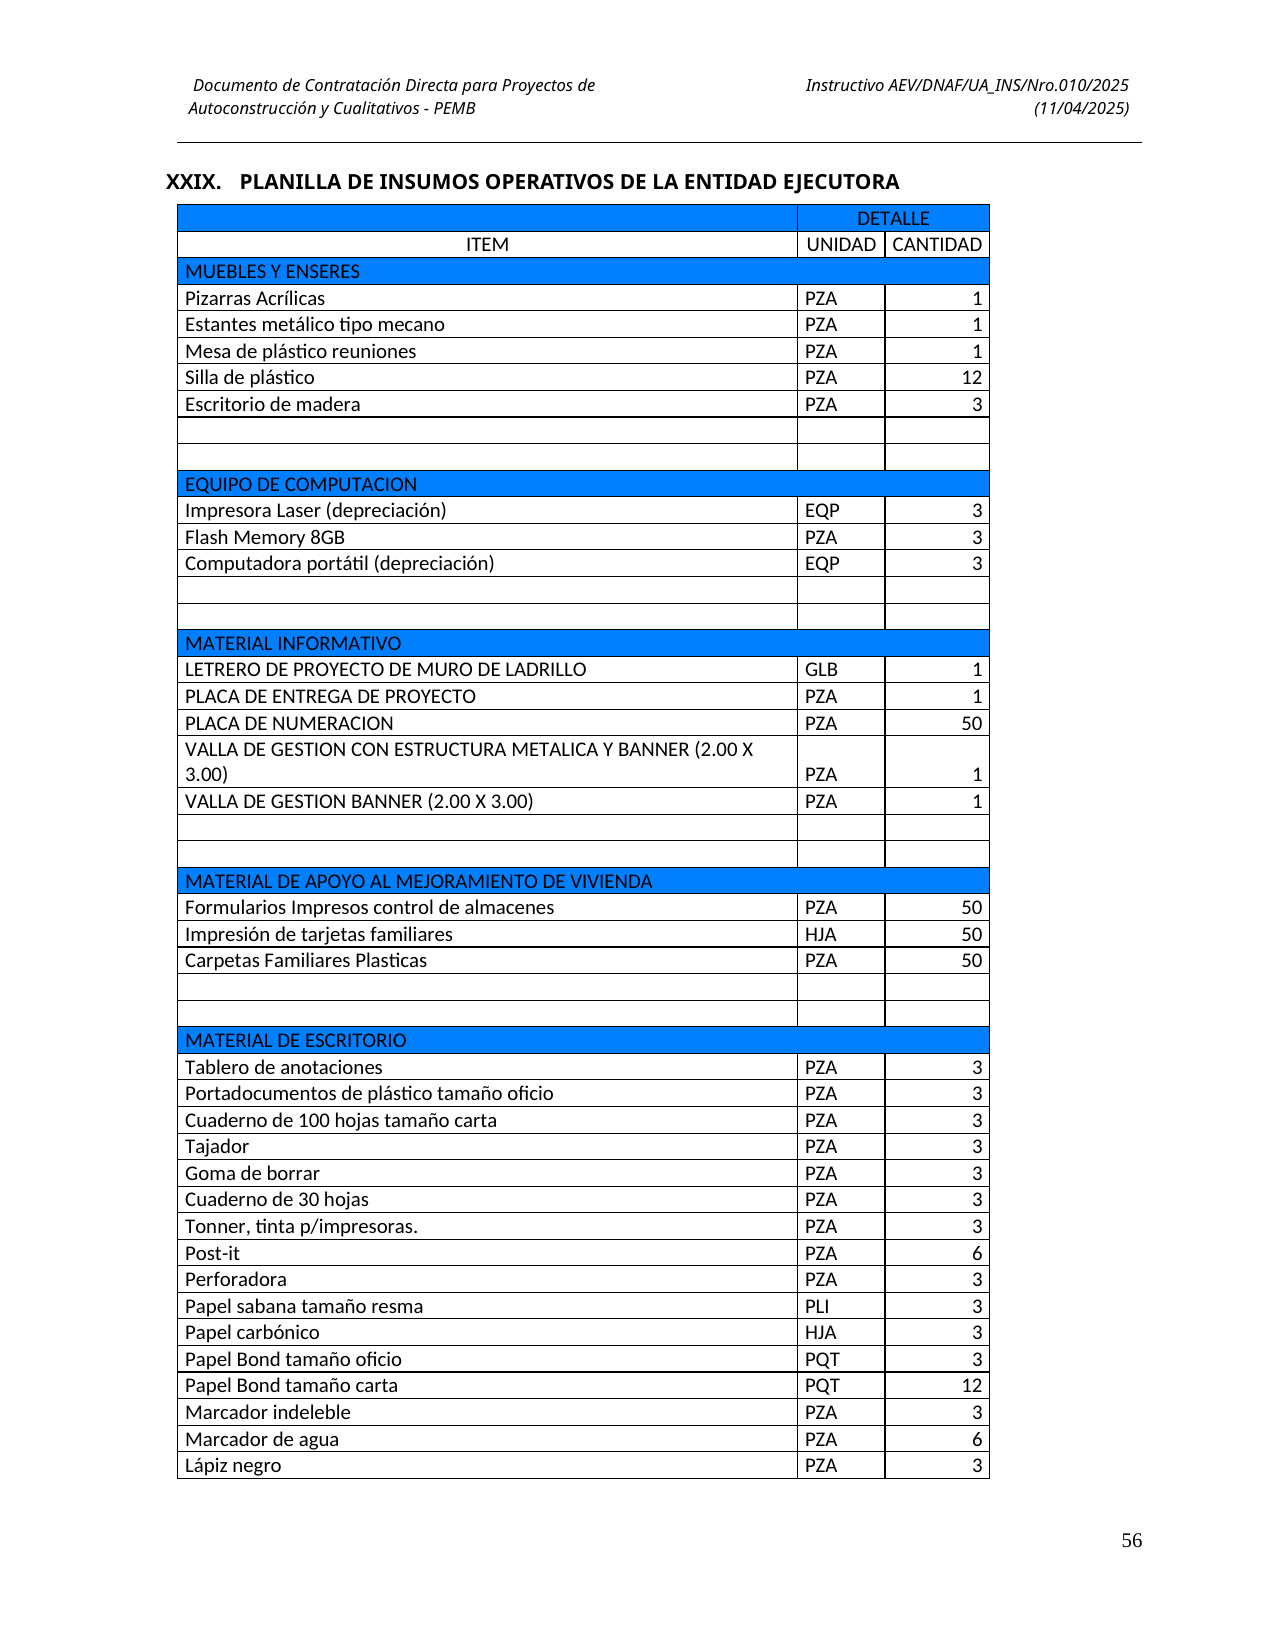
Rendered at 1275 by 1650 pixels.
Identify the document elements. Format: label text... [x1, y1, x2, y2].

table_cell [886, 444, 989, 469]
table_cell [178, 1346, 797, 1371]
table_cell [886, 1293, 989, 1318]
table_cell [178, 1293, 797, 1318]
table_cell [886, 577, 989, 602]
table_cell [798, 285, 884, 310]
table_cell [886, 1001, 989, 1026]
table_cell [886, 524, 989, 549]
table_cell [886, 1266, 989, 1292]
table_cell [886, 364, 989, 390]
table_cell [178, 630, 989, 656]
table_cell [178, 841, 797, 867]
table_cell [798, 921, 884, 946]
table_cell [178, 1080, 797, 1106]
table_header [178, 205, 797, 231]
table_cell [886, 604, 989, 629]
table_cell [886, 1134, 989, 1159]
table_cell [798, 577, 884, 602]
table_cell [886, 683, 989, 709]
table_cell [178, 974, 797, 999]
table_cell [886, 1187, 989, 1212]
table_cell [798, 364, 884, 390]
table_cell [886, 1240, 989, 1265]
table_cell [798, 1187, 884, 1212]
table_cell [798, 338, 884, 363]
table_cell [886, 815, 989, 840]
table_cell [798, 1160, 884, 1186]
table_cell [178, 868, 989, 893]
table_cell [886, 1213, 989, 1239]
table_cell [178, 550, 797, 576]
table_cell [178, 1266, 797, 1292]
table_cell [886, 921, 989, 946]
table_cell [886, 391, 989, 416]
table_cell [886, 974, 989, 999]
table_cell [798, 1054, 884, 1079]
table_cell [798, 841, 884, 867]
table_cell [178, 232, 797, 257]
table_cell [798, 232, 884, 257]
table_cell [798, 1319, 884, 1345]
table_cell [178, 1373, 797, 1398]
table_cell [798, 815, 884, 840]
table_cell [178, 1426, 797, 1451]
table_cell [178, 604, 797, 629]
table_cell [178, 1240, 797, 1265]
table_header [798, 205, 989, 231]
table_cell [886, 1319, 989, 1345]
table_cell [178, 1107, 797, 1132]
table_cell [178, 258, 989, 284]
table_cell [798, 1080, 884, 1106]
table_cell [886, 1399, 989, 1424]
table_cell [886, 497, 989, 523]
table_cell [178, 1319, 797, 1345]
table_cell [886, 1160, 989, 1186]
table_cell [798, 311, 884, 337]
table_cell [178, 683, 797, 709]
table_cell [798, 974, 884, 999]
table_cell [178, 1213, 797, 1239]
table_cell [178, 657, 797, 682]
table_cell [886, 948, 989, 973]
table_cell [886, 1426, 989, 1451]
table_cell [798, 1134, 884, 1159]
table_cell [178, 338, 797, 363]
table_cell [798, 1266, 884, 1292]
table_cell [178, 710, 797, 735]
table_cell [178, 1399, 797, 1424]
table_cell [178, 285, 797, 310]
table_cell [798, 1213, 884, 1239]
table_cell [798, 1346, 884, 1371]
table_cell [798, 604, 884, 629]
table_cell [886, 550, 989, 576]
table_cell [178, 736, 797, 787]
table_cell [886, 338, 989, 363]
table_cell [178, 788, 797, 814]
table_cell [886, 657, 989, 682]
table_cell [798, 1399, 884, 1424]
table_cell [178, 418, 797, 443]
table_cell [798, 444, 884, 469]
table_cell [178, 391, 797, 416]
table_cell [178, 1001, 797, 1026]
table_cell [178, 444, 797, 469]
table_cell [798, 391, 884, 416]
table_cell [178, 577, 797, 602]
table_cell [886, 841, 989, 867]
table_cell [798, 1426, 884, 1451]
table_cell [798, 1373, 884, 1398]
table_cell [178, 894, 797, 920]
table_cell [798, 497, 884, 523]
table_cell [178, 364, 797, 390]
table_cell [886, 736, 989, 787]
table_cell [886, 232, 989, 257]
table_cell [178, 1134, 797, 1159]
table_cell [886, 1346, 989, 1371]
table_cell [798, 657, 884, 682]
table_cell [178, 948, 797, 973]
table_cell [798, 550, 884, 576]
list PLANILLA DE INSUMOS OPERATIVOS DE LA ENTIDAD EJECUTORA [222, 167, 1142, 196]
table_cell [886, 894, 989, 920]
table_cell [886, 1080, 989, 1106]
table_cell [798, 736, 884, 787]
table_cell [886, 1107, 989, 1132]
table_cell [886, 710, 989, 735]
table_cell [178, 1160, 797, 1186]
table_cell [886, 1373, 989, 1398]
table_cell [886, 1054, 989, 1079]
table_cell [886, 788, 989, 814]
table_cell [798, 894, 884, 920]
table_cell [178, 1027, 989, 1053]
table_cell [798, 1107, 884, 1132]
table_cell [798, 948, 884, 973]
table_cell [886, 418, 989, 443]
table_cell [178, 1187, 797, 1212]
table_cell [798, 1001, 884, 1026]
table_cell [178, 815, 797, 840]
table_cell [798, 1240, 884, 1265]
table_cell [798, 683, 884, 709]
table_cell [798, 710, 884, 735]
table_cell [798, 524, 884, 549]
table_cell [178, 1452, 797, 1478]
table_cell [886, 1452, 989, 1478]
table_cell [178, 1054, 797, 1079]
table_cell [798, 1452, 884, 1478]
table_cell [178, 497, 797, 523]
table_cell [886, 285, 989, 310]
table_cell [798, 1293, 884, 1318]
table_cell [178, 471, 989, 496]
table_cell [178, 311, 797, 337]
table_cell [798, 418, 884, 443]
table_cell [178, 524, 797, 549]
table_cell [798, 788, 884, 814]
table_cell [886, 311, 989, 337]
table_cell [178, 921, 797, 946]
